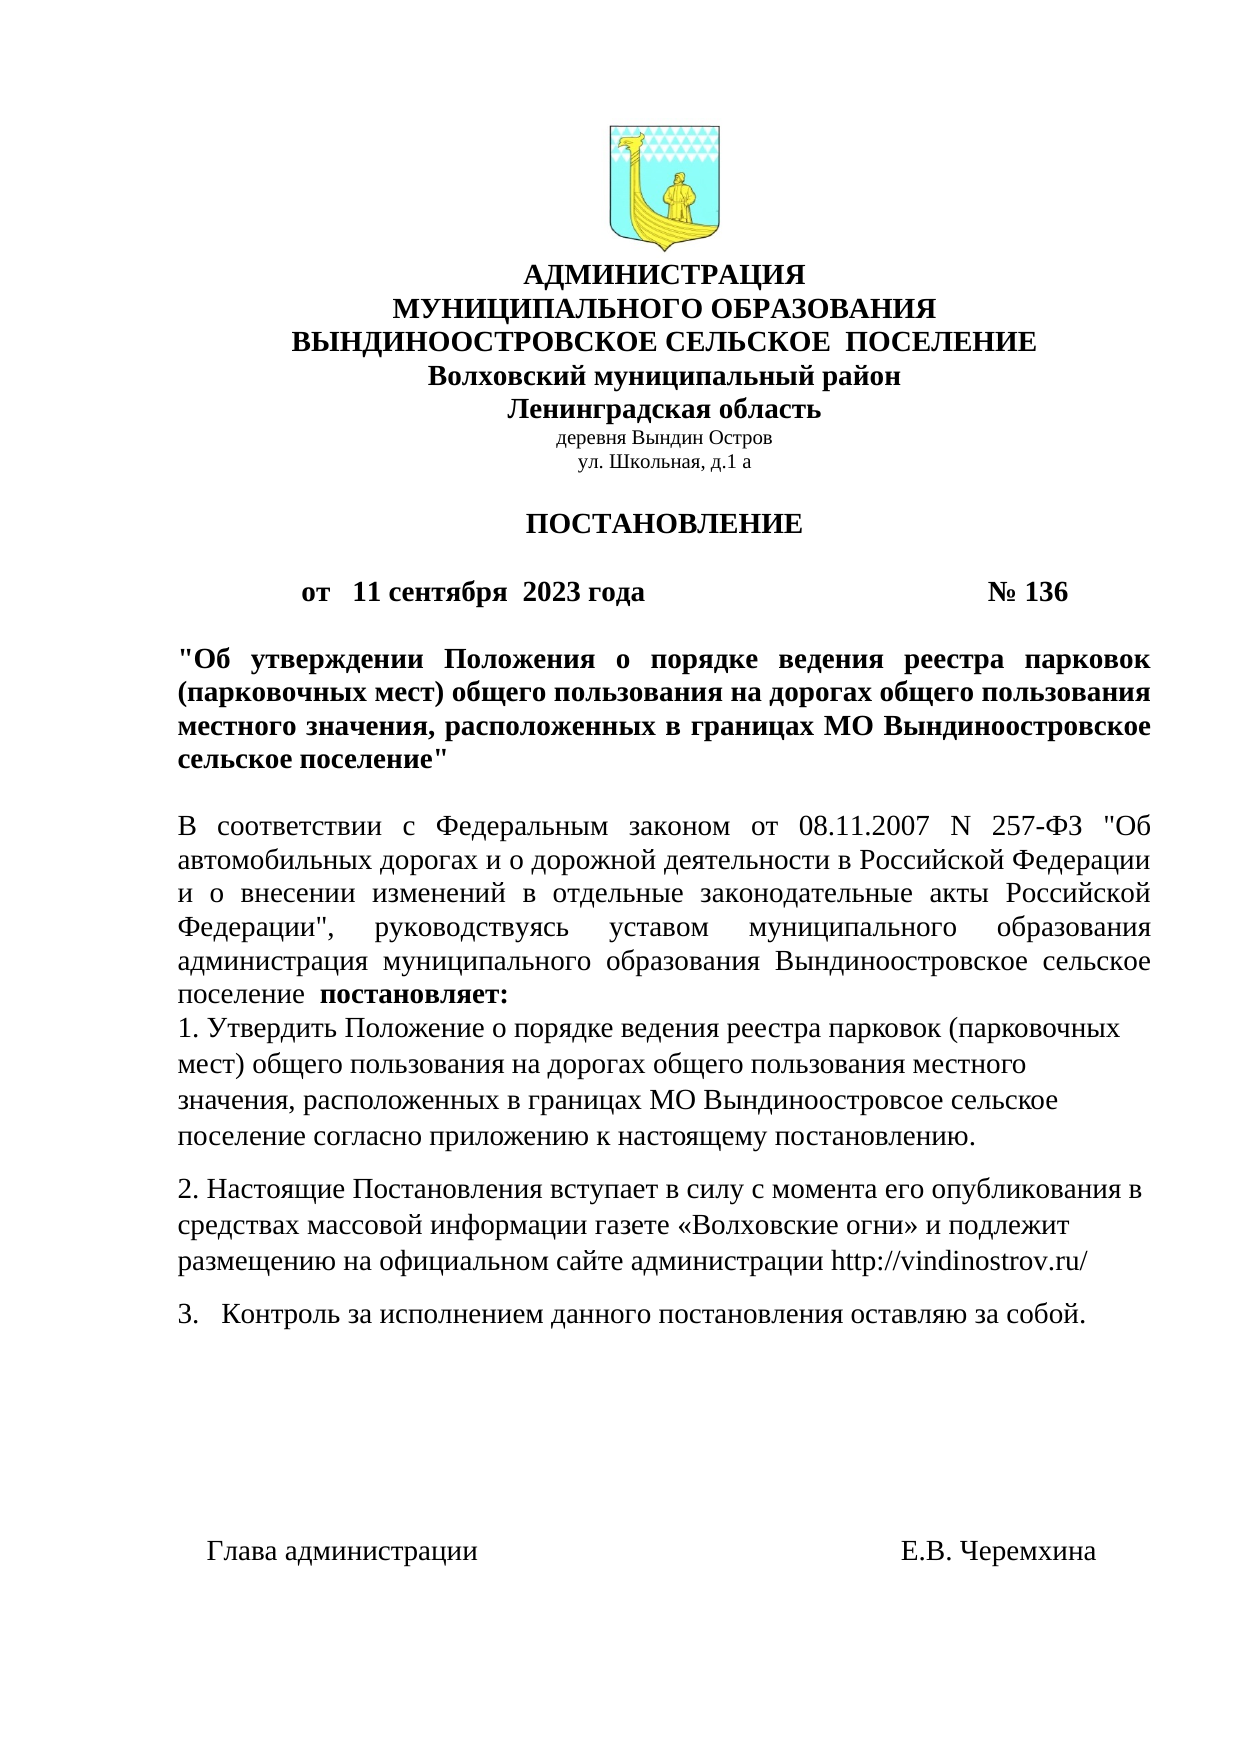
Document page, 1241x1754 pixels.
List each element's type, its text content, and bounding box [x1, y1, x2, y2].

text Ленинградская область [177, 391, 1152, 425]
text "Об утверждении Положения о порядке ведения реестра парковок (парковочных мест) общего пользования на дорогах общего пользования местного значения, расположенных в границах МО Вындиноостровское сельское поселение" [177, 641, 1152, 775]
text ПОСТАНОВЛЕНИЕ [177, 507, 1152, 540]
text Волховский муниципальный район [177, 358, 1152, 391]
picture [601, 118, 728, 258]
text ВЫНДИНООСТРОВСКОЕ СЕЛЬСКОЕ ПОСЕЛЕНИЕ [177, 324, 1152, 358]
text Глава администрации Е.В. Черемхина [177, 1533, 1152, 1567]
text 2. Настоящие Постановления вступает в силу с момента его опубликования в средствах массовой информации газете «Волховские огни» и подлежит размещению на официальном сайте администрации http://vindinostrov.ru/ [177, 1171, 1152, 1277]
text ул. Школьная, д.1 а [177, 449, 1152, 473]
text 3. Контроль за исполнением данного постановления оставляю за собой. [177, 1296, 1152, 1329]
text от 11 сентября 2023 года № 136 [177, 574, 1152, 607]
text деревня Вындин Остров [177, 425, 1152, 449]
text МУНИЦИПАЛЬНОГО ОБРАЗОВАНИЯ [177, 291, 1152, 324]
text В соответствии с Федеральным законом от 08.11.2007 N 257-ФЗ "Об автомобильных дорогах и о дорожной деятельности в Российской Федерации и о внесении изменений в отдельные законодательные акты Российской Федерации", руководствуясь уставом муниципального образования администрация муниципального образования Вындиноостровское сельское поселение постановляет: [177, 808, 1152, 1010]
text 1. Утвердить Положение о порядке ведения реестра парковок (парковочных мест) общего пользования на дорогах общего пользования местного значения, расположенных в границах МО Вындиноостровсое сельское поселение согласно приложению к настоящему постановлению. [177, 1010, 1152, 1152]
text АДМИНИСТРАЦИЯ [177, 257, 1152, 291]
